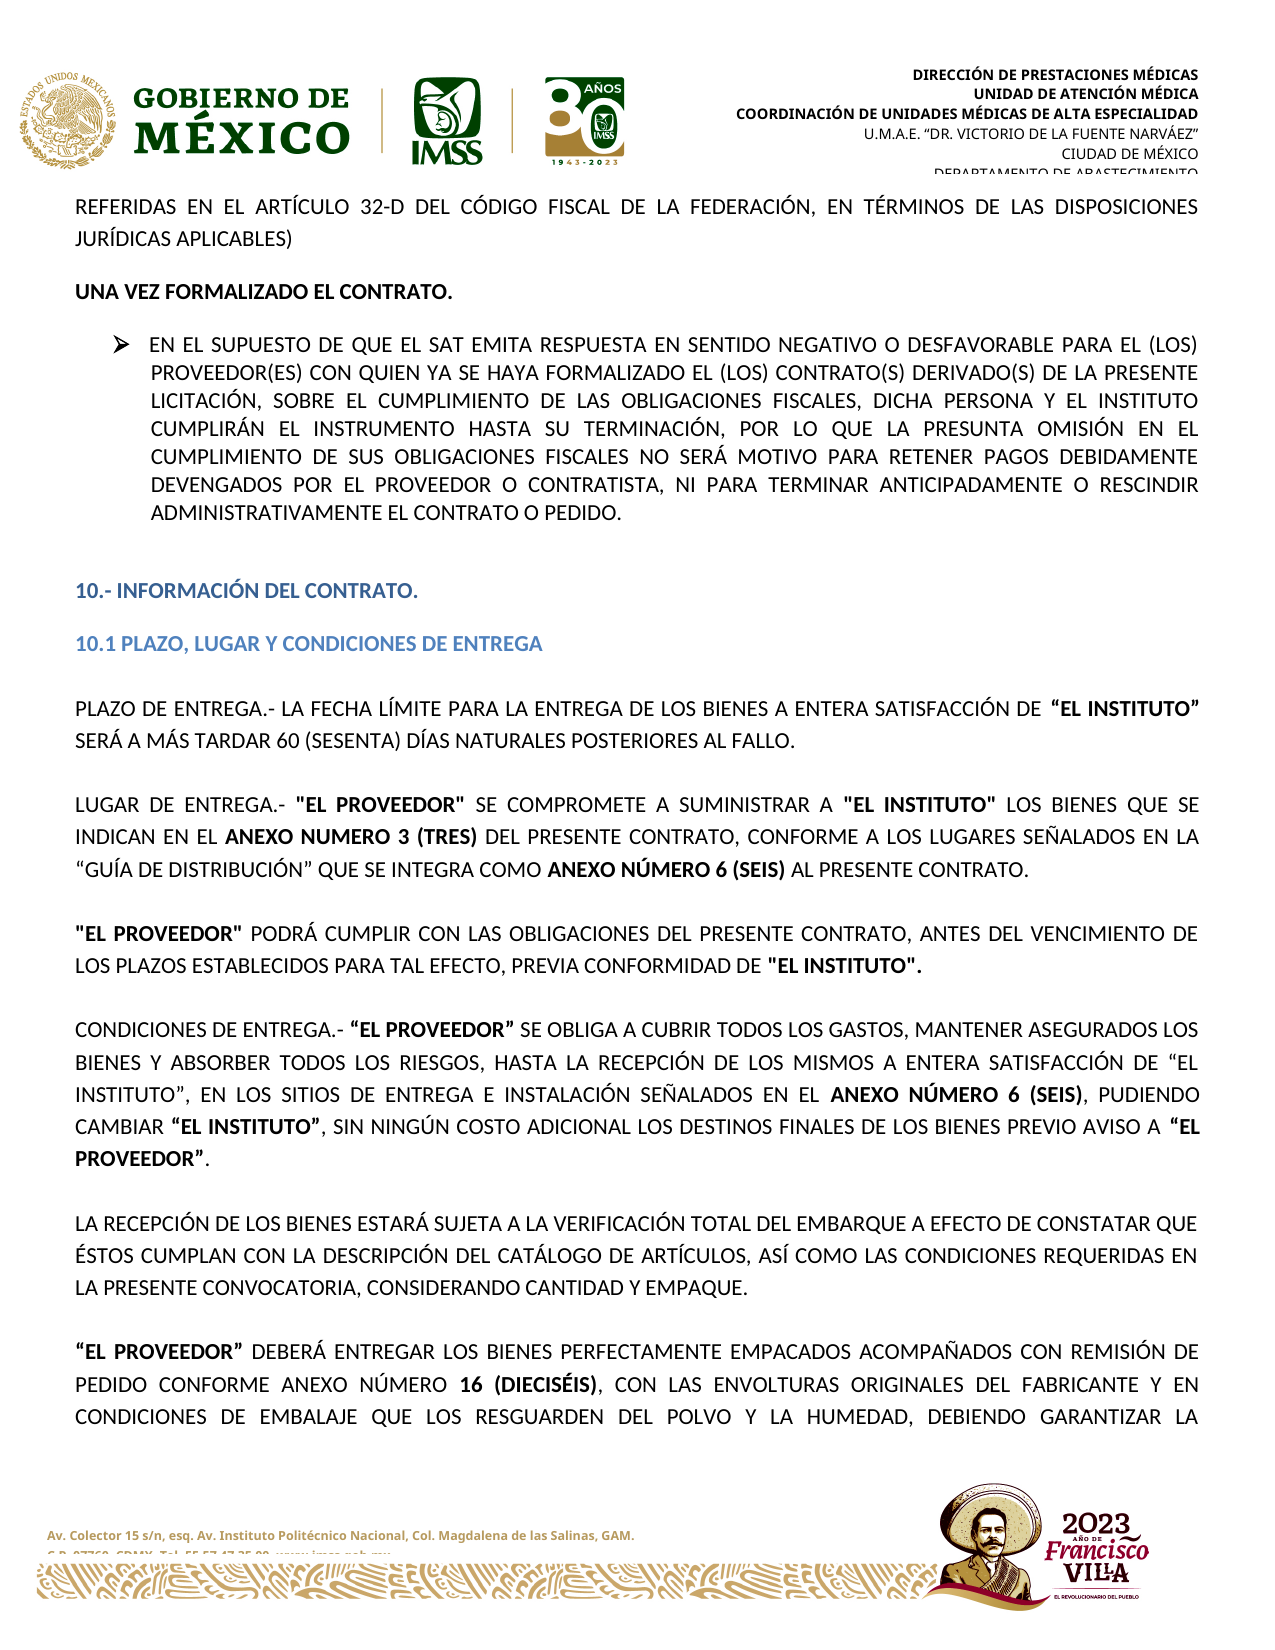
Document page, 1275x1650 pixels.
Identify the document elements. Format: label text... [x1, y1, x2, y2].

text "EL PROVEEDOR" PODRÁ CUMPLIR CON LAS OBLIGACIONES DEL PRESENTE CONTRATO, ANTES DEL VENCIMIENTO DE LOS PLAZOS ESTABLECIDOS PARA TAL EFECTO, PREVIA CONFORMIDAD DE "EL INSTITUTO". [75, 919, 1200, 979]
text CONDICIONES DE ENTREGA.- “EL PROVEEDOR” SE OBLIGA A CUBRIR TODOS LOS GASTOS, MANTENER ASEGURADOS LOS BIENES Y ABSORBER TODOS LOS RIESGOS, HASTA LA RECEPCIÓN DE LOS MISMOS A ENTERA SATISFACCIÓN DE “EL INSTITUTO”, EN LOS SITIOS DE ENTREGA E INSTALACIÓN SEÑALADOS EN EL ANEXO NÚMERO 6 (SEIS), PUDIENDO CAMBIAR “EL INSTITUTO”, SIN NINGÚN COSTO ADICIONAL LOS DESTINOS FINALES DE LOS BIENES PREVIO AVISO A “EL PROVEEDOR”. [75, 1016, 1200, 1172]
picture [0, 1456, 1228, 1648]
subtitle 10.- INFORMACIÓN DEL CONTRATO. [75, 576, 1200, 604]
text PLAZO DE ENTREGA.- LA FECHA LÍMITE PARA LA ENTREGA DE LOS BIENES A ENTERA SATISFACCIÓN DE “EL INSTITUTO” SERÁ A MÁS TARDAR 60 (SESENTA) DÍAS NATURALES POSTERIORES AL FALLO. [75, 694, 1200, 754]
text UNA VEZ FORMALIZADO EL CONTRATO. [75, 277, 1200, 305]
text LUGAR DE ENTREGA.- "EL PROVEEDOR" SE COMPROMETE A SUMINISTRAR A "EL INSTITUTO" LOS BIENES QUE SE INDICAN EN EL ANEXO NUMERO 3 (TRES) DEL PRESENTE CONTRATO, CONFORME A LOS LUGARES SEÑALADOS EN LA “GUÍA DE DISTRIBUCIÓN” QUE SE INTEGRA COMO ANEXO NÚMERO 6 (SEIS) AL PRESENTE CONTRATO. [75, 790, 1200, 883]
text LA RECEPCIÓN DE LOS BIENES ESTARÁ SUJETA A LA VERIFICACIÓN TOTAL DEL EMBARQUE A EFECTO DE CONSTATAR QUE ÉSTOS CUMPLAN CON LA DESCRIPCIÓN DEL CATÁLOGO DE ARTÍCULOS, ASÍ COMO LAS CONDICIONES REQUERIDAS EN LA PRESENTE CONVOCATORIA, CONSIDERANDO CANTIDAD Y EMPAQUE. [75, 1209, 1200, 1301]
list En el supuesto de que el SAT emita respuesta en sentido negativo o desfavorable para el (los) proveedor(es) con quien ya se haya formalizado el (los) contrato(s) derivado(s) de la presente licitación, sobre el cumplimiento de las obligaciones fiscales, dicha persona y el Instituto cumplirán el instrumento hasta su terminación, por lo que la presunta omisión en el cumplimiento de sus obligaciones fiscales no será motivo para retener pagos debidamente devengados por el proveedor o contratista, ni para terminar anticipadamente o rescindir administrativamente el contrato o pedido. [112, 330, 1200, 526]
subtitle 10.1 PLAZO, LUGAR Y CONDICIONES DE ENTREGA [75, 629, 1200, 657]
picture [9, 44, 635, 191]
